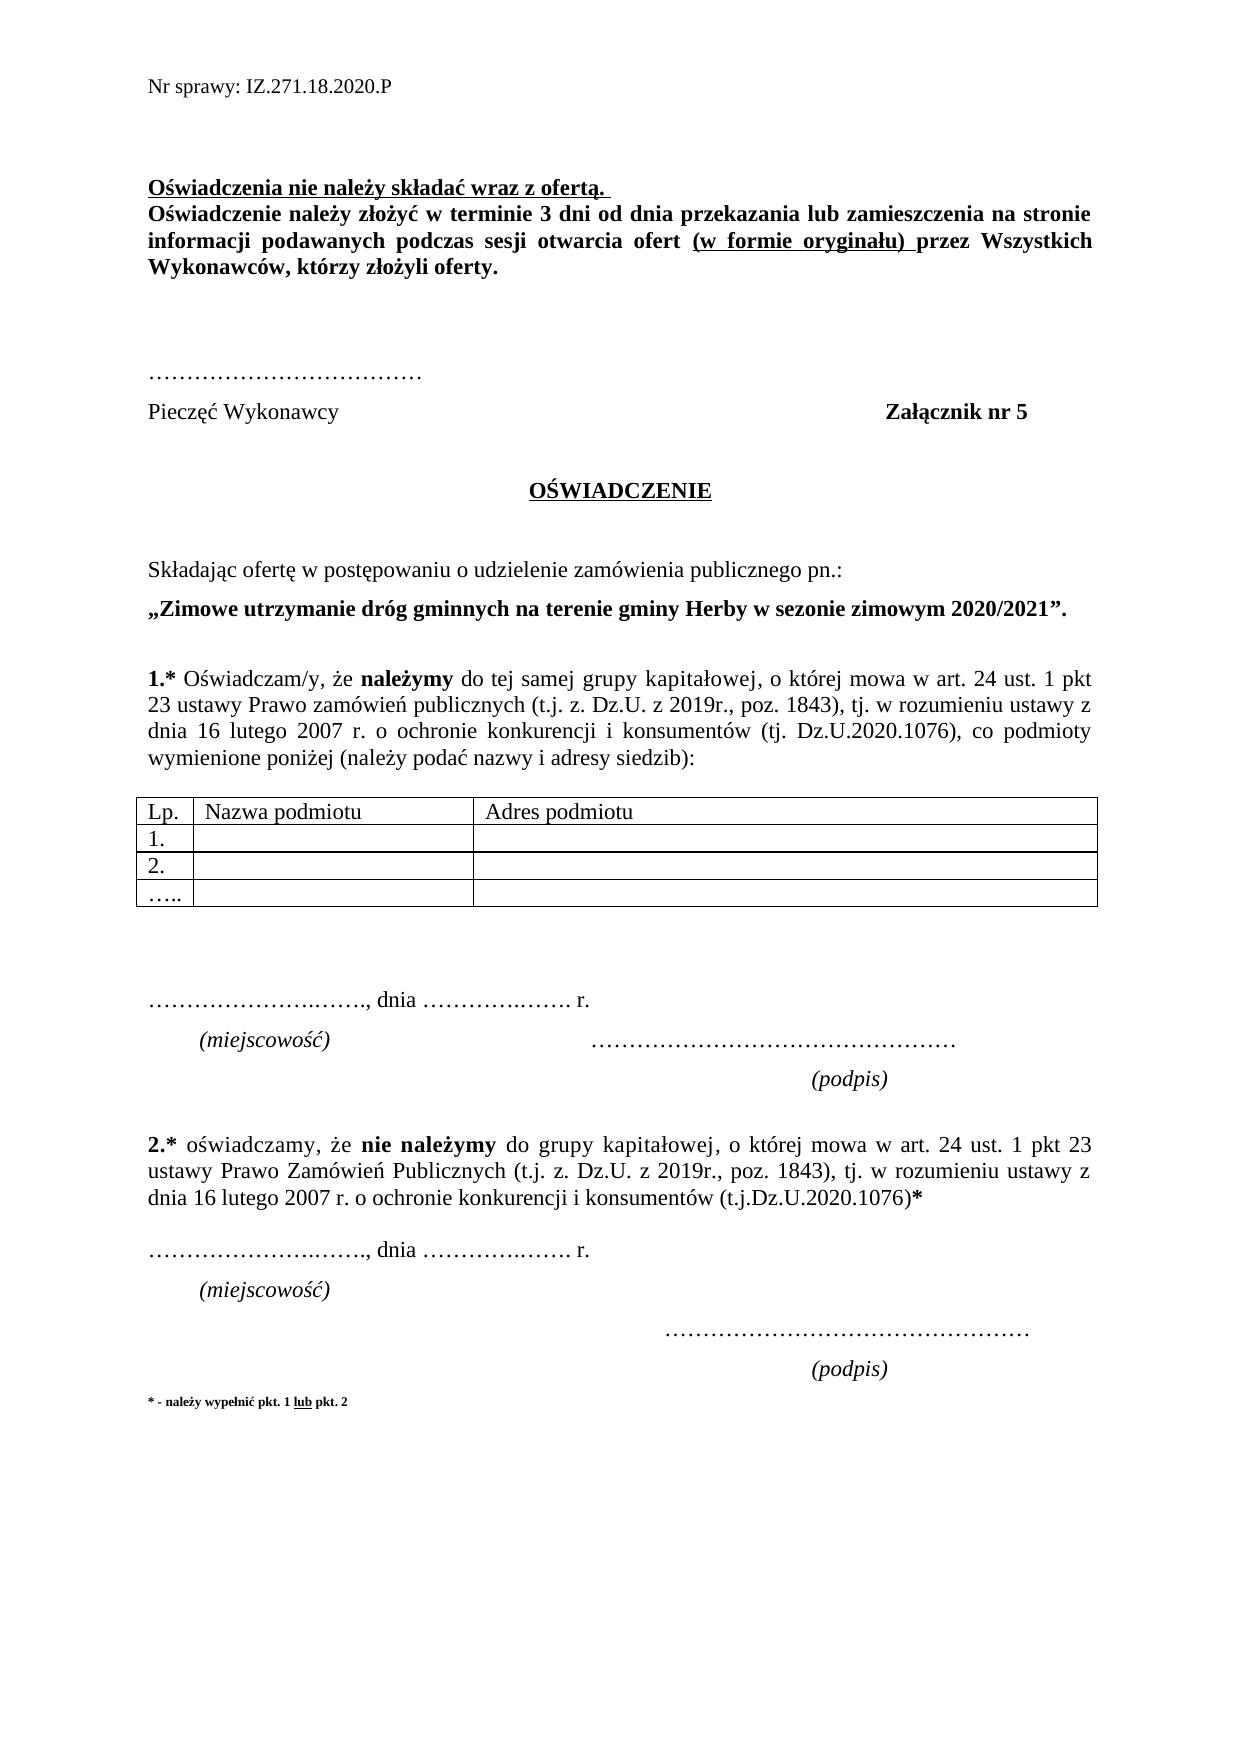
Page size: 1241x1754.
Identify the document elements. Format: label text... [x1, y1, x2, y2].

text (miejscowość) ………………………………………… [148, 1026, 1093, 1052]
text Pieczęć Wykonawcy Załącznik nr 5 [148, 398, 1093, 424]
text OŚWIADCZENIE [148, 477, 1093, 503]
text Oświadczenia nie należy składać wraz z ofertą. [148, 174, 1093, 200]
table_cell [474, 853, 1097, 879]
table_cell 2. [137, 853, 193, 879]
text (miejscowość) [148, 1276, 1093, 1302]
table_cell [194, 880, 473, 906]
table_header Nazwa podmiotu [194, 798, 473, 824]
table_cell [194, 853, 473, 879]
text 2.* oświadczamy, że nie należymy do grupy kapitałowej, o której mowa w art. 24 ust. 1 pkt 23 ustawy Prawo Zamówień Publicznych (t.j. z. Dz.U. z 2019r., poz. 1843), tj. w rozumieniu ustawy z dnia 16 lutego 2007 r. o ochronie konkurencji i konsumentów (t.j.Dz.U.2020.1076)* [148, 1131, 1093, 1210]
text (podpis) [738, 1355, 1093, 1381]
text 1.* Oświadczam/y, że należymy do tej samej grupy kapitałowej, o której mowa w art. 24 ust. 1 pkt 23 ustawy Prawo zamówień publicznych (t.j. z. Dz.U. z 2019r., poz. 1843), tj. w rozumieniu ustawy z dnia 16 lutego 2007 r. o ochronie konkurencji i konsumentów (tj. Dz.U.2020.1076), co podmioty wymienione poniżej (należy podać nazwy i adresy siedzib): [148, 665, 1093, 770]
text ………………………………………… [148, 1315, 1093, 1342]
text „Zimowe utrzymanie dróg gminnych na terenie gminy Herby w sezonie zimowym 2020/2021”. [148, 595, 1093, 622]
text (podpis) [738, 1065, 1093, 1092]
table_cell 1. [137, 825, 193, 851]
table_cell [194, 825, 473, 851]
table_cell [474, 825, 1097, 851]
table_header Adres podmiotu [474, 798, 1097, 824]
text Składając ofertę w postępowaniu o udzielenie zamówienia publicznego pn.: [148, 556, 1093, 582]
text ………………….……., dnia ………….……. r. [148, 986, 1093, 1013]
text ……………………………… [148, 358, 1093, 385]
table_cell [474, 880, 1097, 906]
text ………………….……., dnia ………….……. r. [148, 1236, 1093, 1263]
text Oświadczenie należy złożyć w terminie 3 dni od dnia przekazania lub zamieszczenia na stronie informacji podawanych podczas sesji otwarcia ofert (w formie oryginału) przez Wszystkich Wykonawców, którzy złożyli oferty. [148, 200, 1093, 279]
table_cell ….. [137, 880, 193, 906]
text * - należy wypełnić pkt. 1 lub pkt. 2 [148, 1394, 1093, 1421]
table_header Lp. [137, 798, 193, 824]
